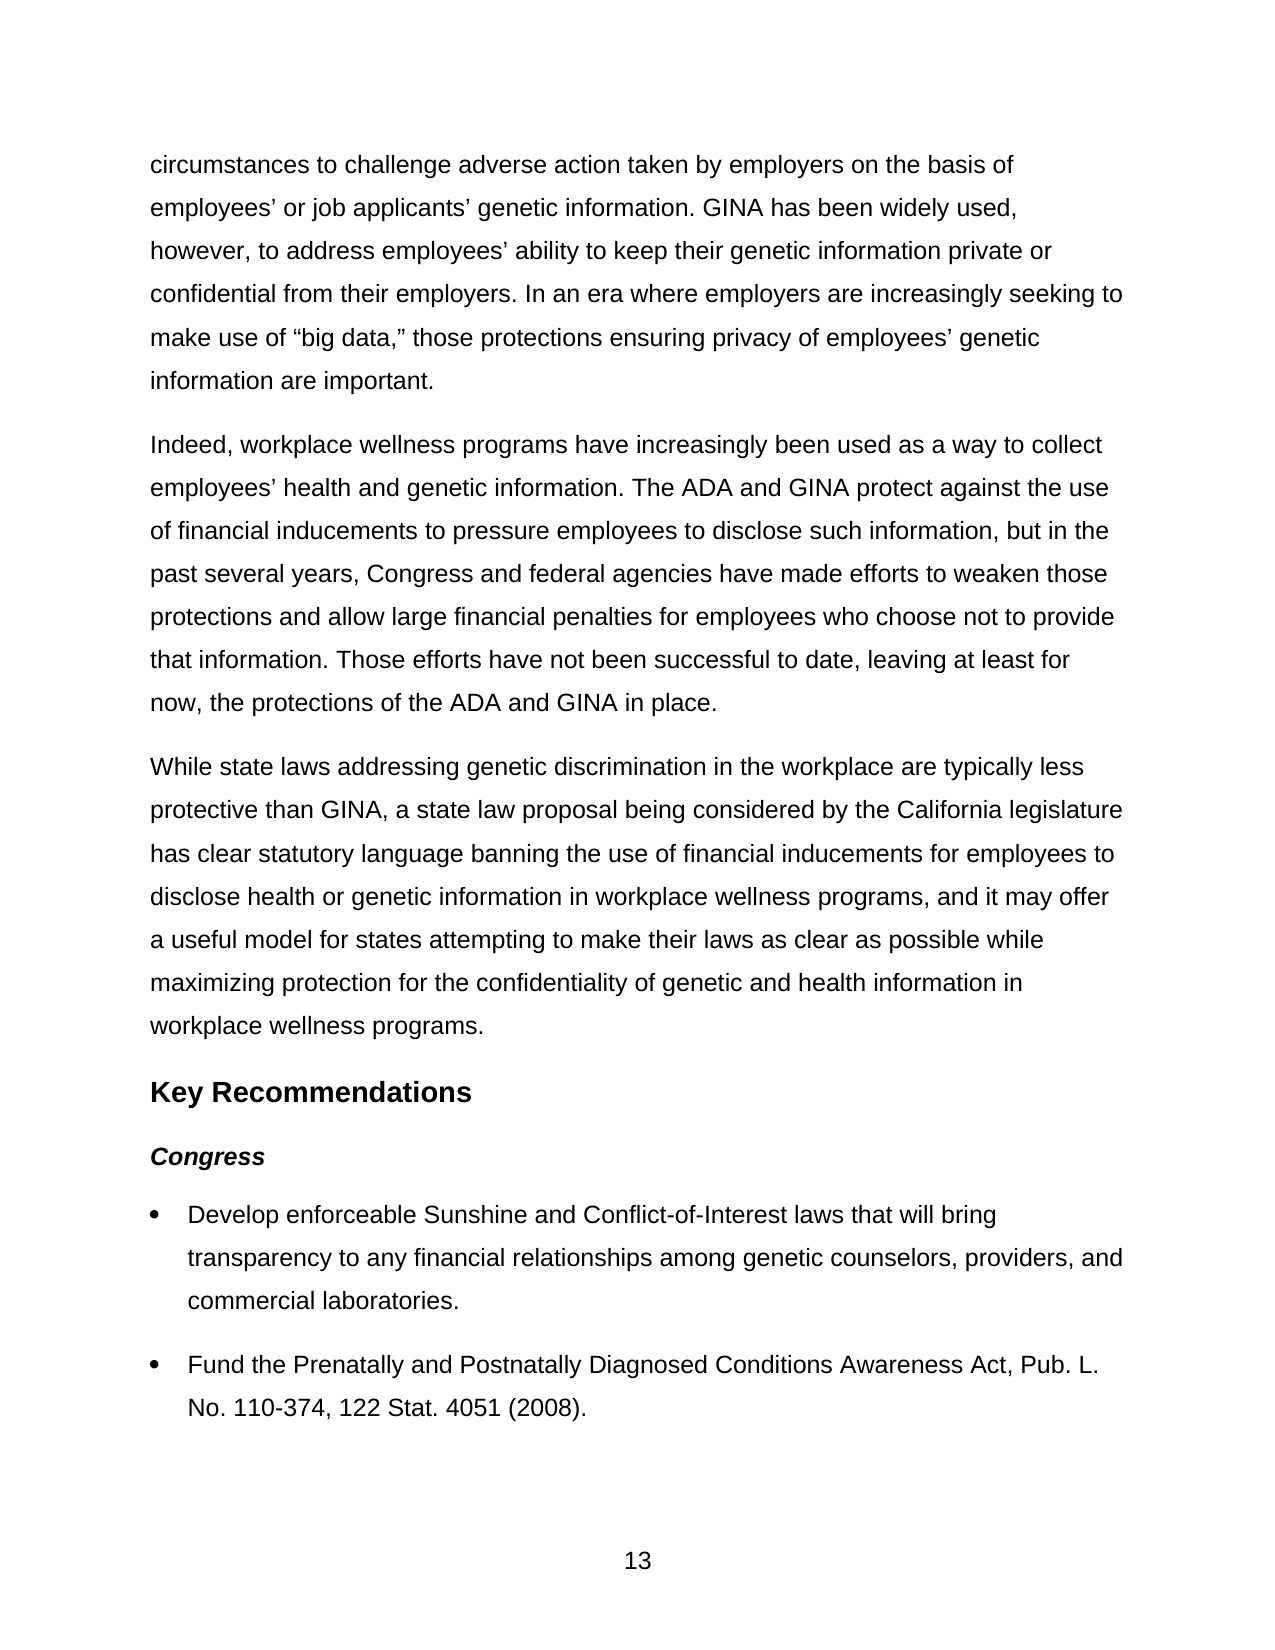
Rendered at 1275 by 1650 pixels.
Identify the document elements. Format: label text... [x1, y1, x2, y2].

text Develop enforceable Sunshine and Conflict-of-Interest laws that will bring transparency to any financial relationships among genetic counselors, providers, and commercial laboratories. [150, 1199, 1125, 1315]
text Fund the Prenatally and Postnatally Diagnosed Conditions Awareness Act, Pub. L. No. 110-374, 122 Stat. 4051 (2008). [150, 1350, 1125, 1422]
text Indeed, workplace wellness programs have increasingly been used as a way to collect employees’ health and genetic information. The ADA and GINA protect against the use of financial inducements to pressure employees to disclose such information, but in the past several years, Congress and federal agencies have made efforts to weaken those protections and allow large financial penalties for employees who choose not to provide that information. Those efforts have not been successful to date, leaving at least for now, the protections of the ADA and GINA in place. [150, 429, 1125, 717]
text While state laws addressing genetic discrimination in the workplace are typically less protective than GINA, a state law proposal being considered by the California legislature has clear statutory language banning the use of financial inducements for employees to disclose health or genetic information in workplace wellness programs, and it may offer a useful model for states attempting to make their laws as clear as possible while maximizing protection for the confidentiality of genetic and health information in workplace wellness programs. [150, 752, 1125, 1040]
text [150, 150, 1125, 394]
subtitle Congress [150, 1142, 1125, 1171]
subtitle Key Recommendations [150, 1075, 1125, 1108]
